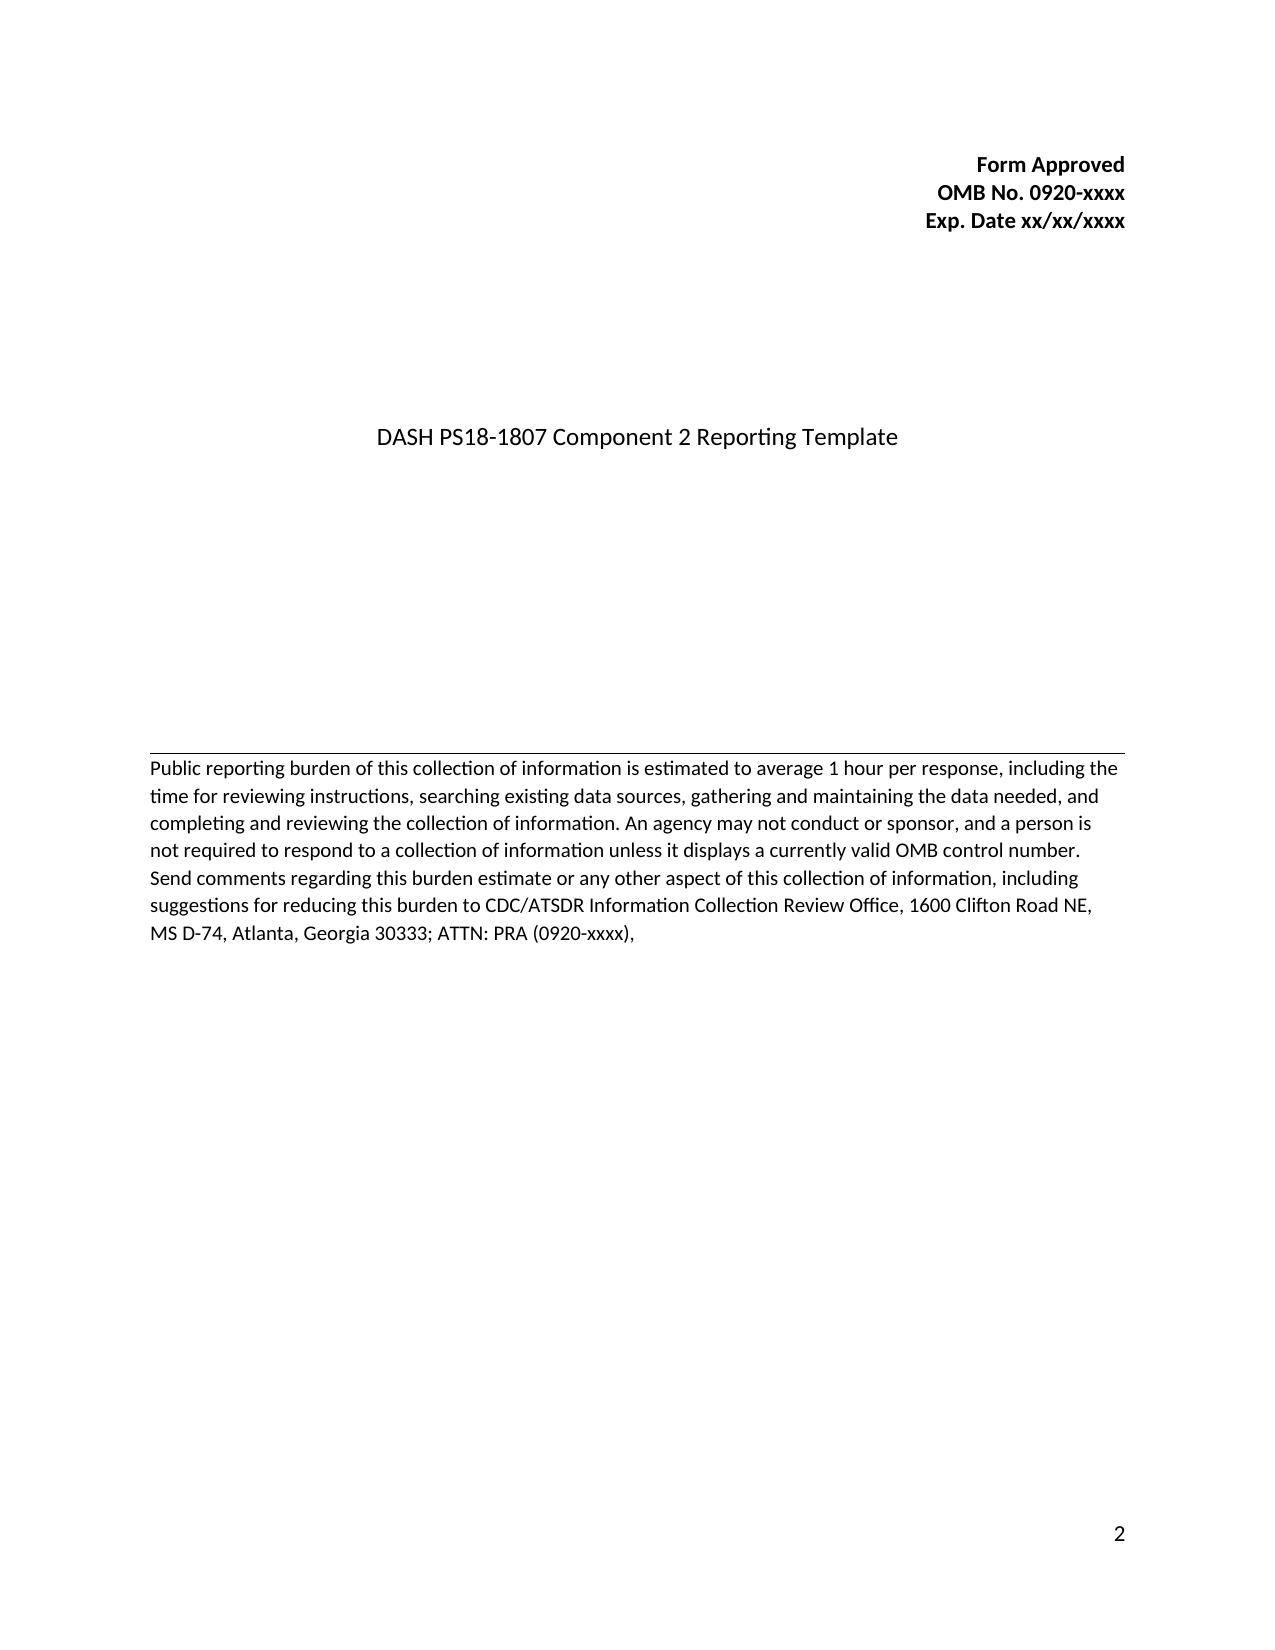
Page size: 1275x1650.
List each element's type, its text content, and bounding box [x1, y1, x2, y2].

text Exp. Date xx/xx/xxxx [150, 206, 1125, 234]
text OMB No. 0920-xxxx [150, 178, 1125, 206]
text Form Approved [150, 150, 1125, 178]
text DASH PS18-1807 Component 2 Reporting Template [150, 422, 1125, 452]
text Public reporting burden of this collection of information is estimated to average 1 hour per response, including the time for reviewing instructions, searching existing data sources, gathering and maintaining the data needed, and completing and reviewing the collection of information. An agency may not conduct or sponsor, and a person is not required to respond to a collection of information unless it displays a currently valid OMB control number. Send comments regarding this burden estimate or any other aspect of this collection of information, including suggestions for reducing this burden to CDC/ATSDR Information Collection Review Office, 1600 Clifton Road NE, MS D-74, Atlanta, Georgia 30333; ATTN: PRA (0920-xxxx), [150, 754, 1125, 945]
